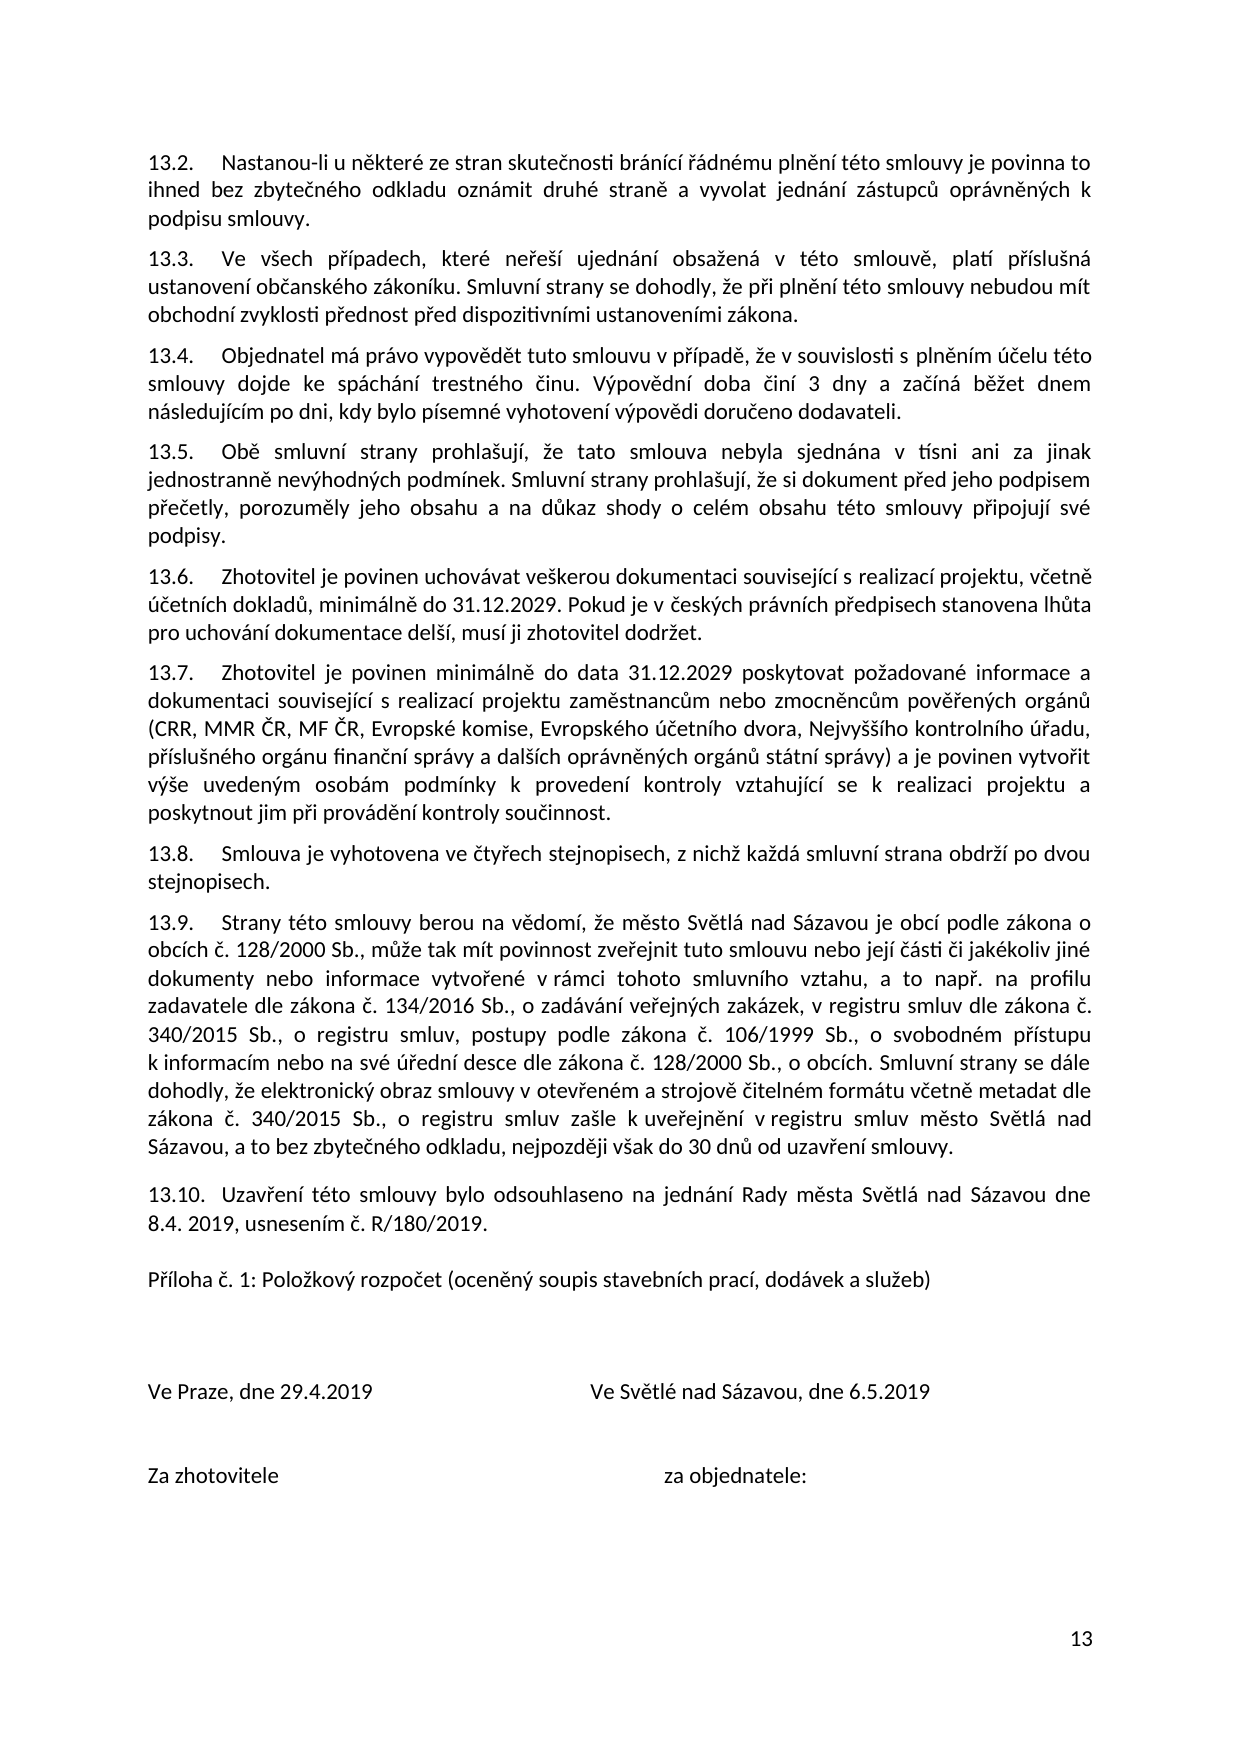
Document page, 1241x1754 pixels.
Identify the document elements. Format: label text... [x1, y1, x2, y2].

list 13.9. Strany této smlouvy berou na vědomí, že město Světlá nad Sázavou je obcí podle zákona o obcích č. 128/2000 Sb., může tak mít povinnost zveřejnit tuto smlouvu nebo její části či jakékoliv jiné dokumenty nebo informace vytvořené v rámci tohoto smluvního vztahu, a to např. na profilu zadavatele dle zákona č. 134/2016 Sb., o zadávání veřejných zakázek, v registru smluv dle zákona č. 340/2015 Sb., o registru smluv, postupy podle zákona č. 106/1999 Sb., o svobodném přístupu k informacím nebo na své úřední desce dle zákona č. 128/2000 Sb., o obcích. Smluvní strany se dále dohodly, že elektronický obraz smlouvy v otevřeném a strojově čitelném formátu včetně metadat dle zákona č. 340/2015 Sb., o registru smluv zašle k uveřejnění v registru smluv město Světlá nad Sázavou, a to bez zbytečného odkladu, nejpozději však do 30 dnů od uzavření smlouvy. [148, 908, 1093, 1160]
text 13.6. Zhotovitel je povinen uchovávat veškerou dokumentaci související s realizací projektu, včetně účetních dokladů, minimálně do 31.12.2029. Pokud je v českých právních předpisech stanovena lhůta pro uchování dokumentace delší, musí ji zhotovitel dodržet. [148, 562, 1093, 646]
text 13.3. Ve všech případech, které neřeší ujednání obsažená v této smlouvě, platí příslušná ustanovení občanského zákoníku. Smluvní strany se dohodly, že při plnění této smlouvy nebudou mít obchodní zvyklosti přednost před dispozitivními ustanoveními zákona. [148, 244, 1093, 328]
text 13.5. Obě smluvní strany prohlašují, že tato smlouva nebyla sjednána v tísni ani za jinak jednostranně nevýhodných podmínek. Smluvní strany prohlašují, že si dokument před jeho podpisem přečetly, porozuměly jeho obsahu a na důkaz shody o celém obsahu této smlouvy připojují své podpisy. [148, 437, 1093, 549]
text 13.7. Zhotovitel je povinen minimálně do data 31.12.2029 poskytovat požadované informace a dokumentaci související s realizací projektu zaměstnancům nebo zmocněncům pověřených orgánů (CRR, MMR ČR, MF ČR, Evropské komise, Evropského účetního dvora, Nejvyššího kontrolního úřadu, příslušného orgánu finanční správy a dalších oprávněných orgánů státní správy) a je povinen vytvořit výše uvedeným osobám podmínky k provedení kontroly vztahující se k realizaci projektu a poskytnout jim při provádění kontroly součinnost. [148, 658, 1093, 827]
text Za zhotovitele za objednatele: [148, 1461, 1093, 1489]
text Ve Praze, dne 29.4.2019 Ve Světlé nad Sázavou, dne 6.5.2019 [148, 1377, 1093, 1405]
text 13.4. Objednatel má právo vypovědět tuto smlouvu v případě, že v souvislosti s plněním účelu této smlouvy dojde ke spáchání trestného činu. Výpovědní doba činí 3 dny a začíná běžet dnem následujícím po dni, kdy bylo písemné vyhotovení výpovědi doručeno dodavateli. [148, 341, 1093, 425]
text 13.10. Uzavření této smlouvy bylo odsouhlaseno na jednání Rady města Světlá nad Sázavou dne 8.4. 2019, usnesením č. R/180/2019. [148, 1181, 1093, 1237]
text Příloha č. 1: Položkový rozpočet (oceněný soupis stavebních prací, dodávek a služeb) [148, 1265, 1093, 1293]
text 13.8. Smlouva je vyhotovena ve čtyřech stejnopisech, z nichž každá smluvní strana obdrží po dvou stejnopisech. [148, 839, 1093, 895]
text 13.2. Nastanou-li u některé ze stran skutečnosti bránící řádnému plnění této smlouvy je povinna to ihned bez zbytečného odkladu oznámit druhé straně a vyvolat jednání zástupců oprávněných k podpisu smlouvy. [148, 148, 1093, 232]
